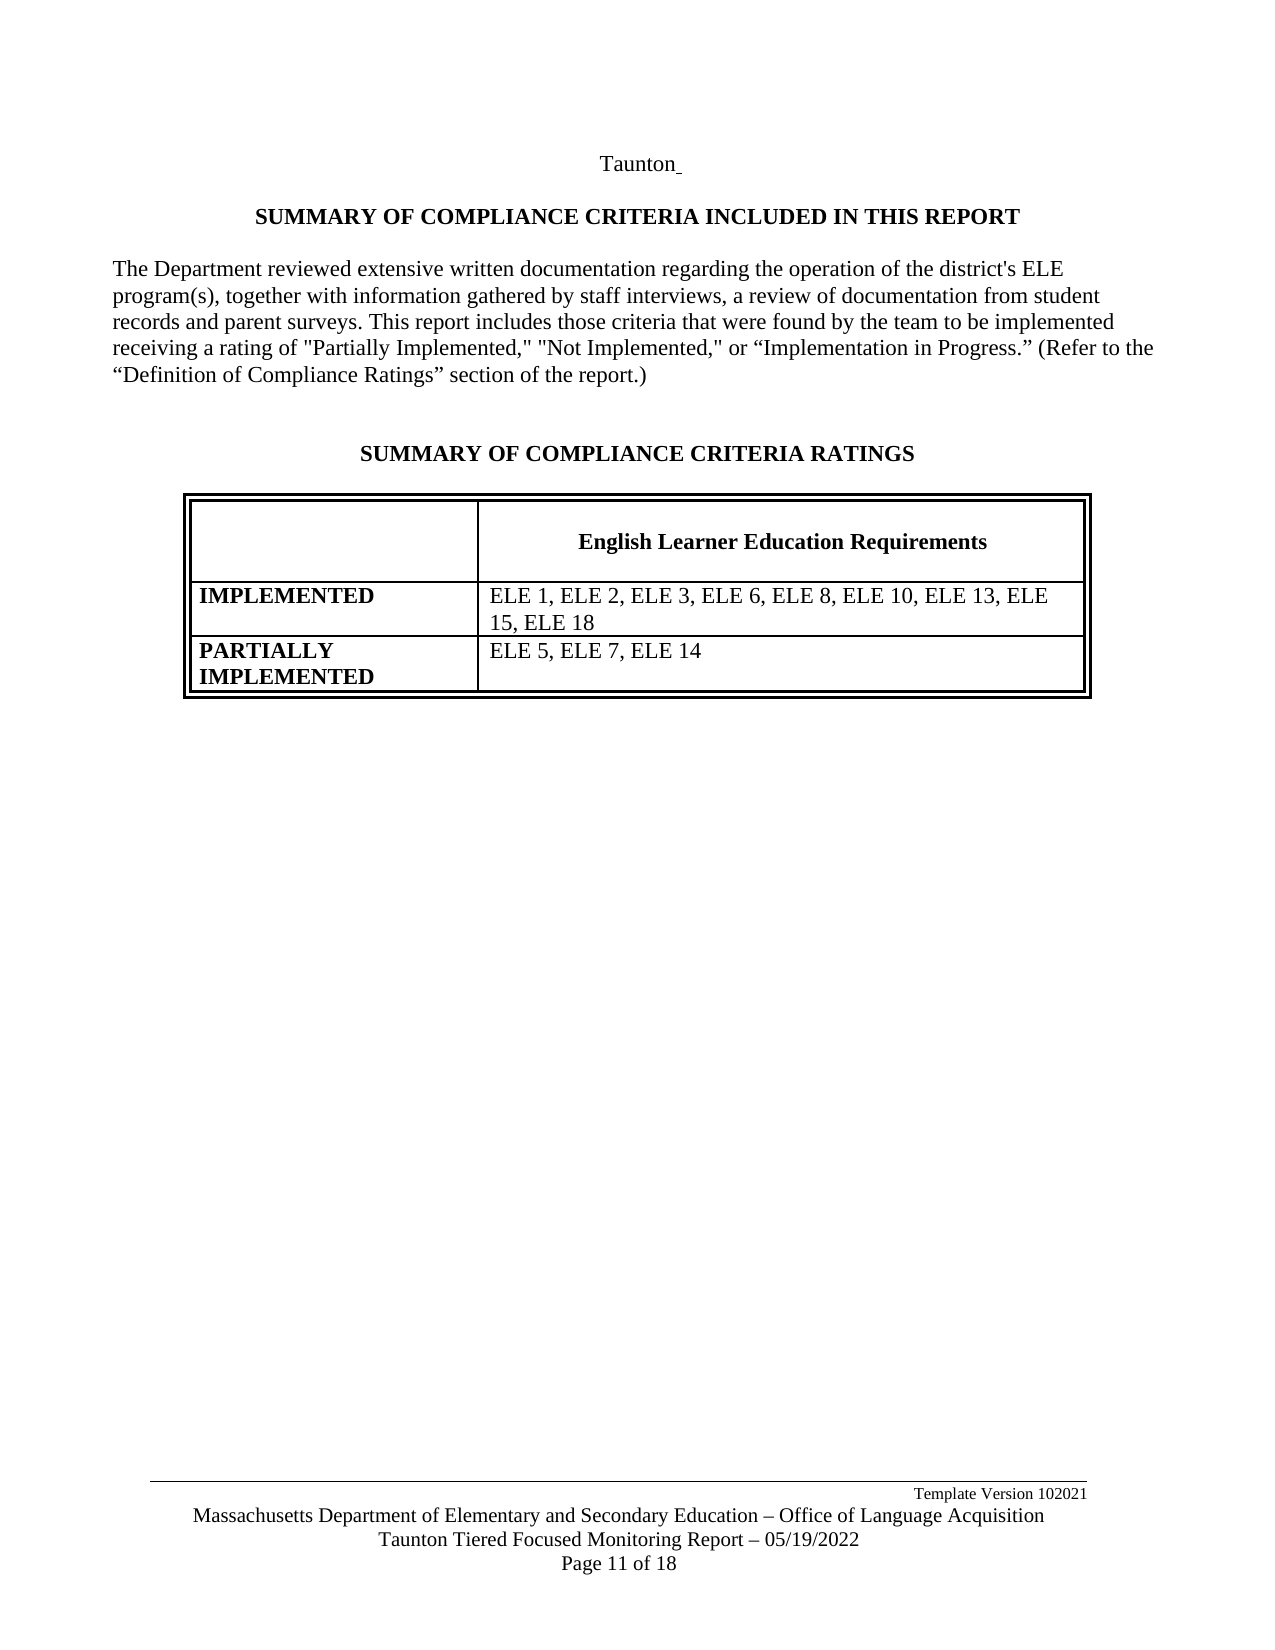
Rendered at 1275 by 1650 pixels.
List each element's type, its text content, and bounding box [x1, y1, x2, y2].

text SUMMARY OF COMPLIANCE CRITERIA INCLUDED IN THIS REPORT [75, 203, 1200, 229]
table_cell ELE 1, ELE 2, ELE 3, ELE 6, ELE 8, ELE 10, ELE 13, ELE 15, ELE 18 [479, 583, 1083, 635]
table_cell ELE 5, ELE 7, ELE 14 [479, 637, 1083, 689]
table_header English Learner Education Requirements [478, 496, 1087, 581]
table_cell IMPLEMENTED [192, 583, 477, 635]
text The Department reviewed extensive written documentation regarding the operation of the district's ELE program(s), together with information gathered by staff interviews, a review of documentation from student records and parent surveys. This report includes those criteria that were found by the team to be implemented receiving a rating of "Partially Implemented," "Not Implemented," or “Implementation in Progress.” (Refer to the “Definition of Compliance Ratings” section of the report.) [112, 255, 1172, 387]
table_header [188, 496, 478, 581]
text Taunton [150, 150, 1125, 176]
text SUMMARY OF COMPLIANCE CRITERIA RATINGS [75, 440, 1200, 466]
table_cell PARTIALLY IMPLEMENTED [192, 637, 477, 689]
